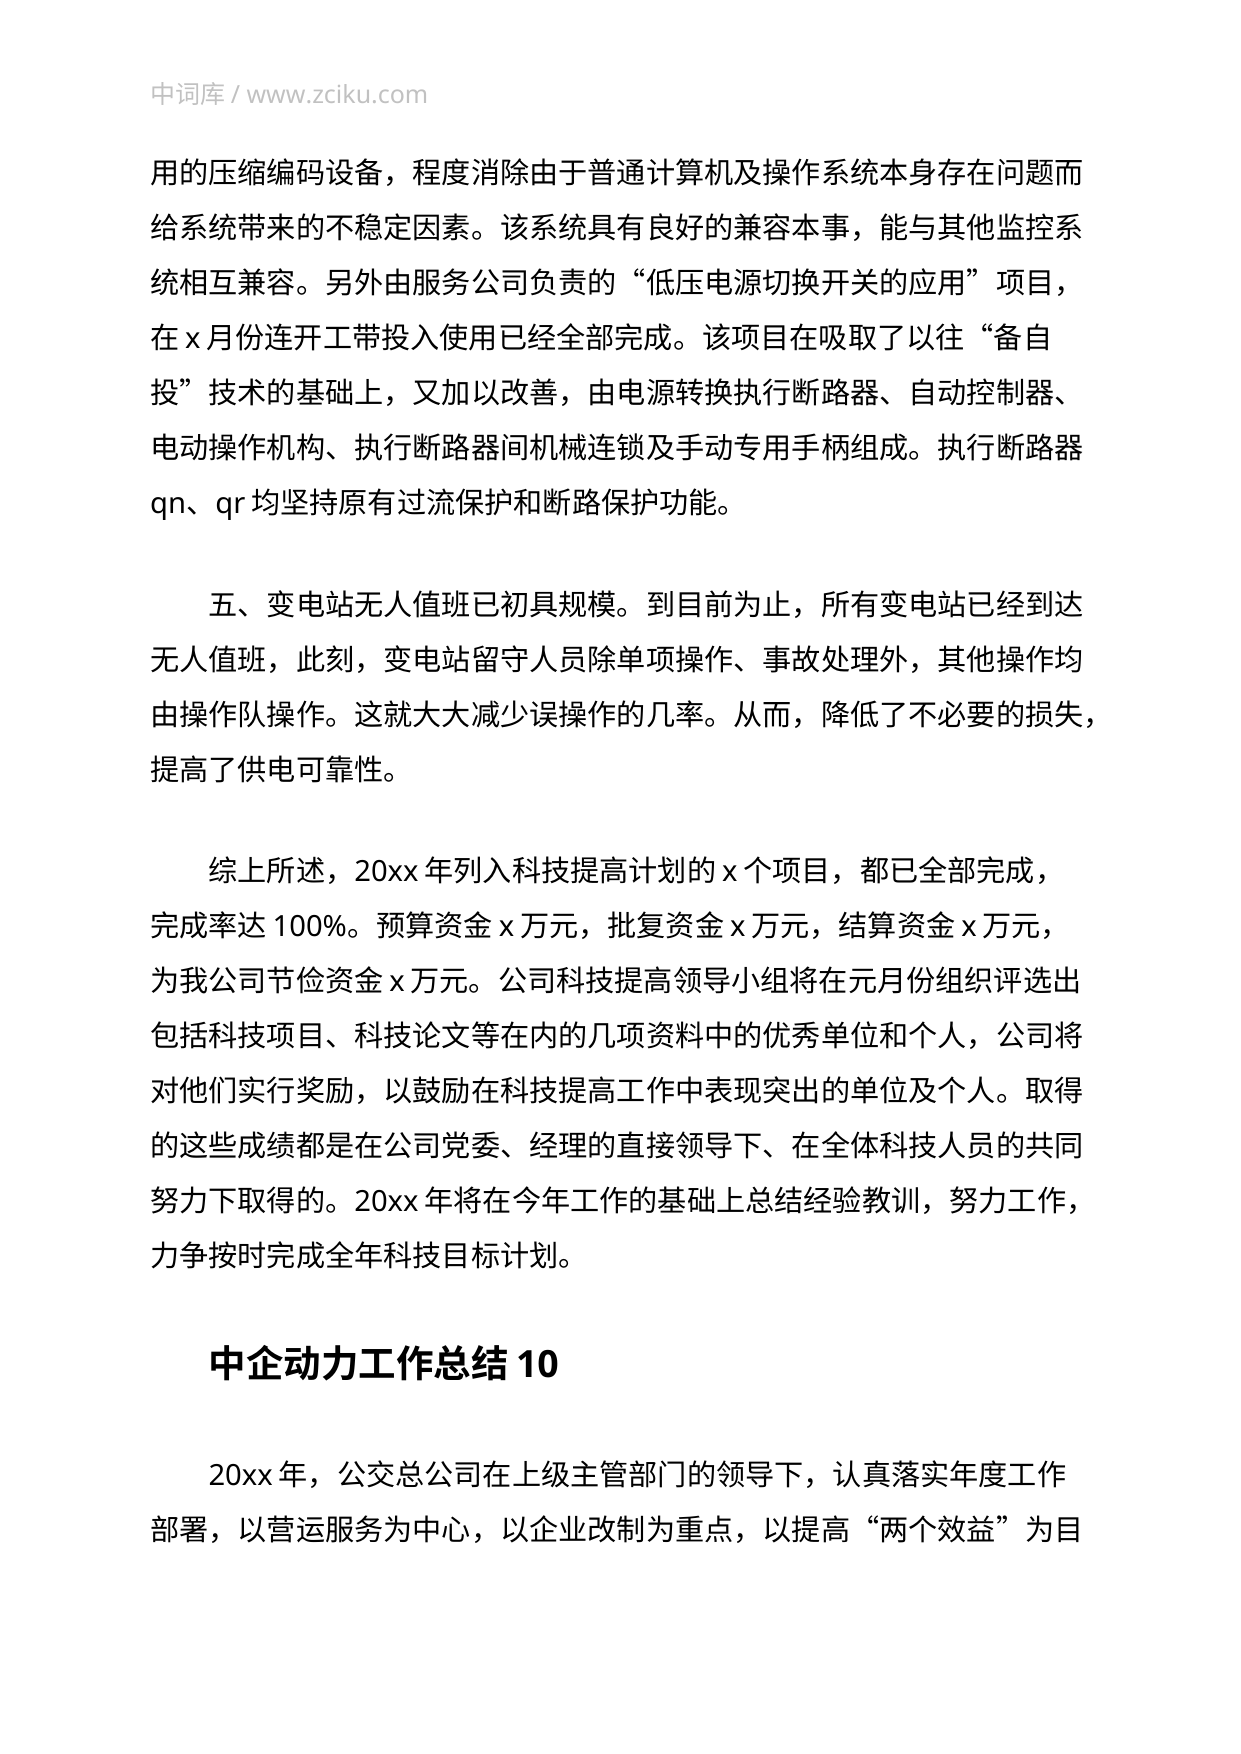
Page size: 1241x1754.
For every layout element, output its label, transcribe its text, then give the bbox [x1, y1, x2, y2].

text 综上所述，20xx年列入科技提高计划的x个项目，都已全部完成，完成率达100%。预算资金x万元，批复资金x万元，结算资金x万元，为我公司节俭资金x万元。公司科技提高领导小组将在元月份组织评选出包括科技项目、科技论文等在内的几项资料中的优秀单位和个人，公司将对他们实行奖励，以鼓励在科技提高工作中表现突出的单位及个人。取得的这些成绩都是在公司党委、经理的直接领导下、在全体科技人员的共同努力下取得的。20xx年将在今年工作的基础上总结经验教训，努力工作，力争按时完成全年科技目标计划。 [150, 848, 1090, 1275]
text 中企动力工作总结10 [150, 1334, 1090, 1389]
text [150, 1452, 1090, 1549]
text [150, 150, 1090, 522]
text 五、变电站无人值班已初具规模。到目前为止，所有变电站已经到达无人值班，此刻，变电站留守人员除单项操作、事故处理外，其他操作均由操作队操作。这就大大减少误操作的几率。从而，降低了不必要的损失，提高了供电可靠性。 [150, 581, 1090, 788]
